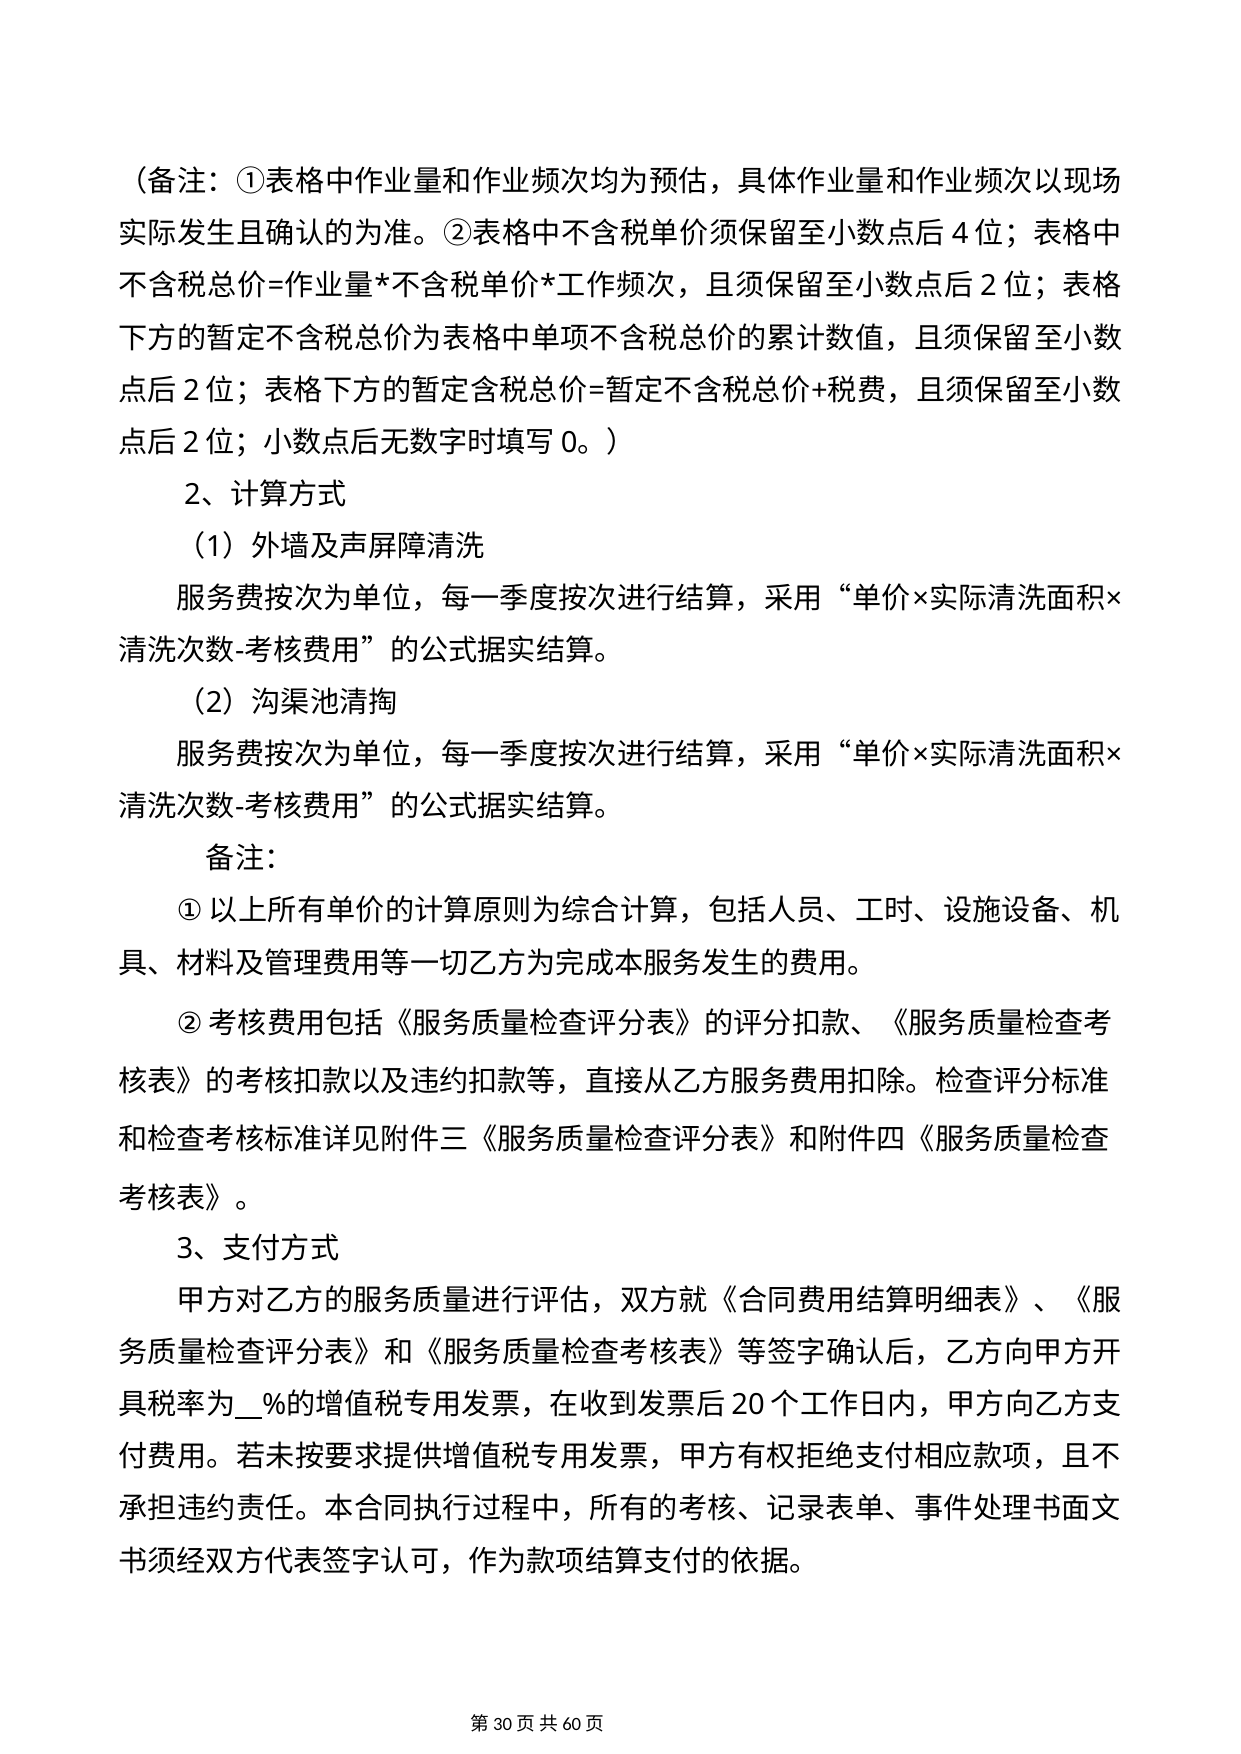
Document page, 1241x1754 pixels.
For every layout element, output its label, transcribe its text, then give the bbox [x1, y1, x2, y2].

text 甲方对乙方的服务质量进行评估，双方就《合同费用结算明细表》、《服务质量检查评分表》和《服务质量检查考核表》等签字确认后，乙方向甲方开具税率为 %的增值税专用发票，在收到发票后20个工作日内，甲方向乙方支付费用。若未按要求提供增值税专用发票，甲方有权拒绝支付相应款项，且不承担违约责任。本合同执行过程中，所有的考核、记录表单、事件处理书面文书须经双方代表签字认可，作为款项结算支付的依据。 [118, 1272, 1122, 1584]
text 服务费按次为单位，每一季度按次进行结算，采用“单价×实际清洗面积×清洗次数-考核费用”的公式据实结算。 [118, 570, 1122, 674]
text 2、计算方式 [118, 466, 1122, 518]
text 服务费按次为单位，每一季度按次进行结算，采用“单价×实际清洗面积×清洗次数-考核费用”的公式据实结算。 [118, 726, 1122, 830]
text ①以上所有单价的计算原则为综合计算，包括人员、工时、设施设备、机具、材料及管理费用等一切乙方为完成本服务发生的费用。 [118, 882, 1122, 986]
text （2）沟渠池清掏 [118, 674, 1122, 726]
text 备注： [118, 830, 1122, 882]
text （1）外墙及声屏障清洗 [118, 518, 1122, 570]
subtitle ②考核费用包括《服务质量检查评分表》的评分扣款、《服务质量检查考核表》的考核扣款以及违约扣款等，直接从乙方服务费用扣除。检查评分标准和检查考核标准详见附件三《服务质量检查评分表》和附件四《服务质量检查考核表》。 [118, 986, 1122, 1220]
subtitle （备注：①表格中作业量和作业频次均为预估，具体作业量和作业频次以现场实际发生且确认的为准。②表格中不含税单价须保留至小数点后4位；表格中不含税总价=作业量*不含税单价*工作频次，且须保留至小数点后2位；表格下方的暂定不含税总价为表格中单项不含税总价的累计数值，且须保留至小数点后2位；表格下方的暂定含税总价=暂定不含税总价+税费，且须保留至小数点后2位；小数点后无数字时填写0。） [118, 153, 1122, 466]
text 3、支付方式 [118, 1220, 1122, 1272]
